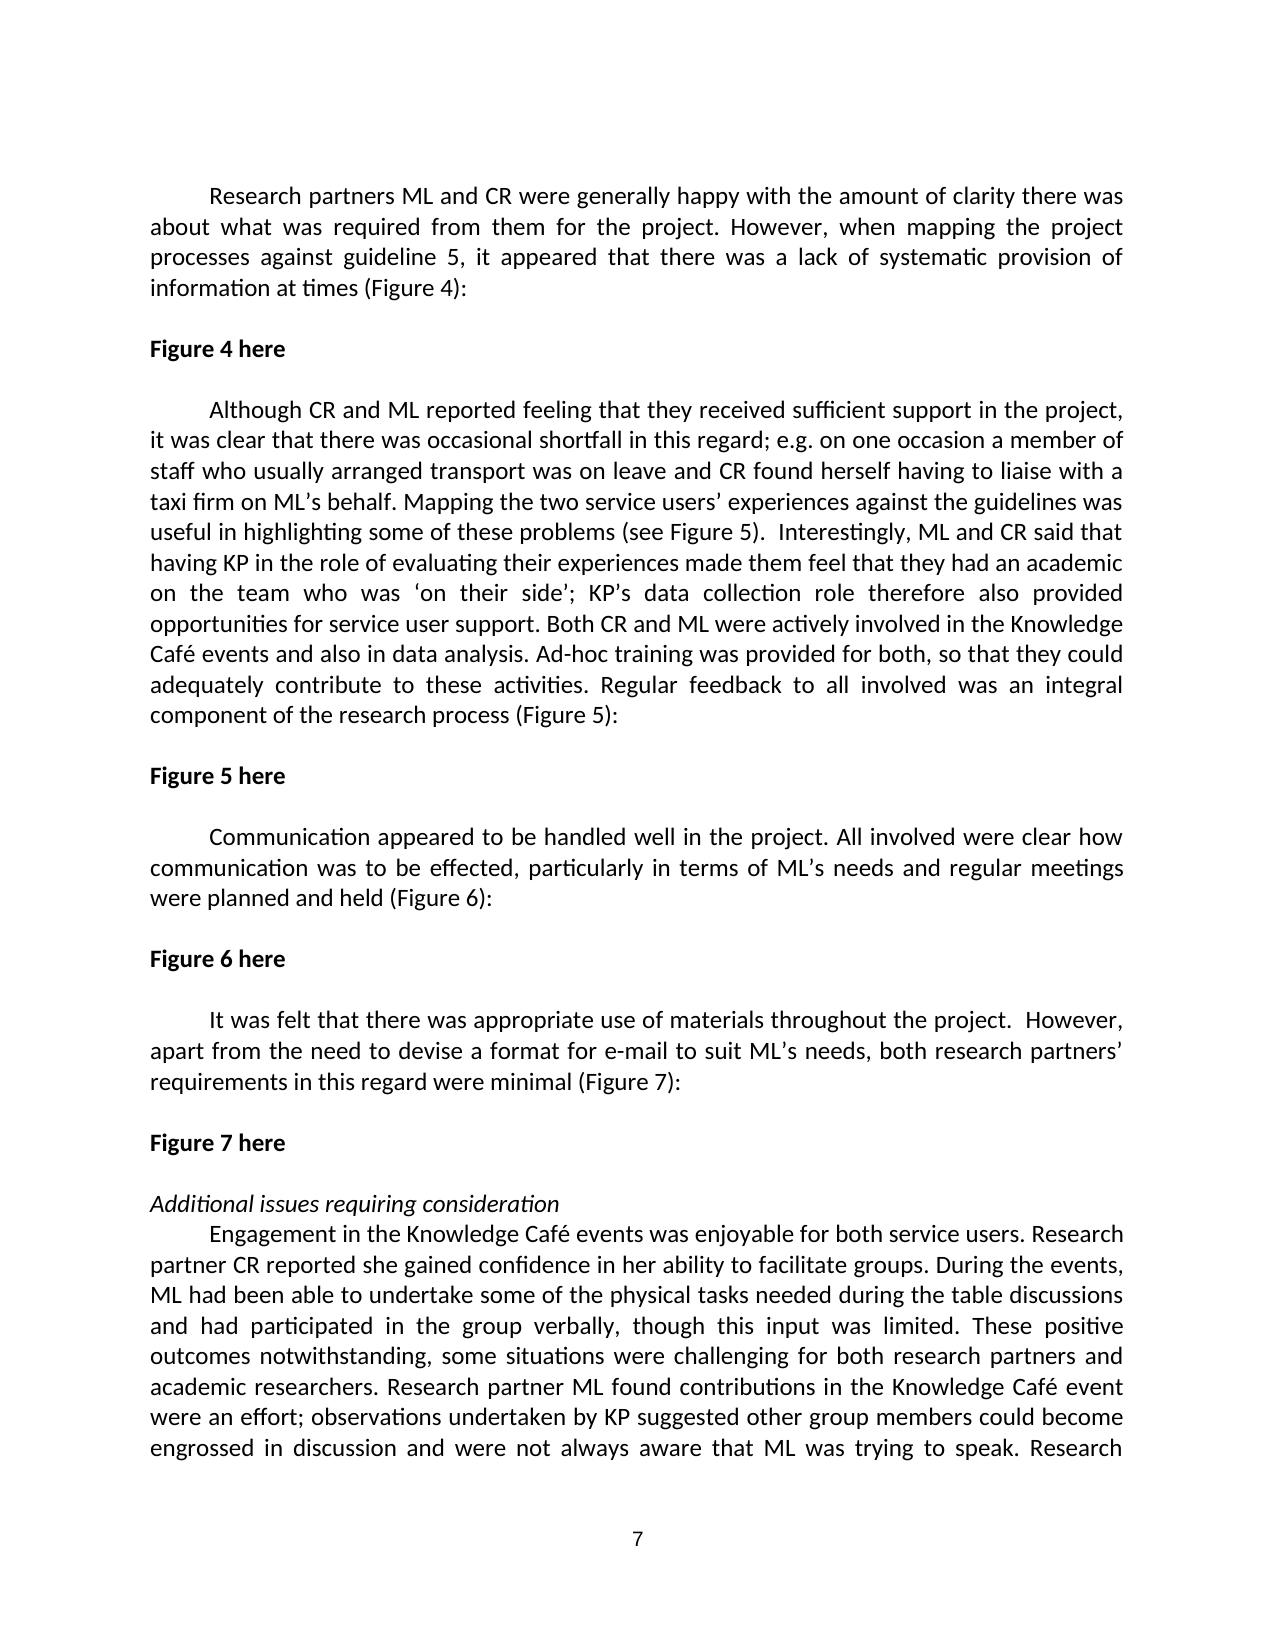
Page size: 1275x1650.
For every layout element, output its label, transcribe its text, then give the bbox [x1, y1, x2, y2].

text Figure 7 here [150, 1127, 1125, 1157]
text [150, 1218, 1125, 1462]
text Communication appeared to be handled well in the project. All involved were clear how communication was to be effected, particularly in terms of ML’s needs and regular meetings were planned and held (Figure 6): [150, 821, 1125, 913]
text Figure 4 here [150, 333, 1125, 364]
text Figure 6 here [150, 943, 1125, 974]
text Additional issues requiring consideration [150, 1188, 1125, 1218]
text It was felt that there was appropriate use of materials throughout the project. However, apart from the need to devise a format for e-mail to suit ML’s needs, both research partners’ requirements in this regard were minimal (Figure 7): [150, 1004, 1125, 1096]
text Although CR and ML reported feeling that they received sufficient support in the project, it was clear that there was occasional shortfall in this regard; e.g. on one occasion a member of staff who usually arranged transport was on leave and CR found herself having to liaise with a taxi firm on ML’s behalf. Mapping the two service users’ experiences against the guidelines was useful in highlighting some of these problems (see Figure 5). Interestingly, ML and CR said that having KP in the role of evaluating their experiences made them feel that they had an academic on the team who was ‘on their side’; KP’s data collection role therefore also provided opportunities for service user support. Both CR and ML were actively involved in the Knowledge Café events and also in data analysis. Ad-hoc training was provided for both, so that they could adequately contribute to these activities. Regular feedback to all involved was an integral component of the research process (Figure 5): [150, 394, 1125, 730]
text Figure 5 here [150, 760, 1125, 791]
text Research partners ML and CR were generally happy with the amount of clarity there was about what was required from them for the project. However, when mapping the project processes against guideline 5, it appeared that there was a lack of systematic provision of information at times (Figure 4): [150, 181, 1125, 303]
